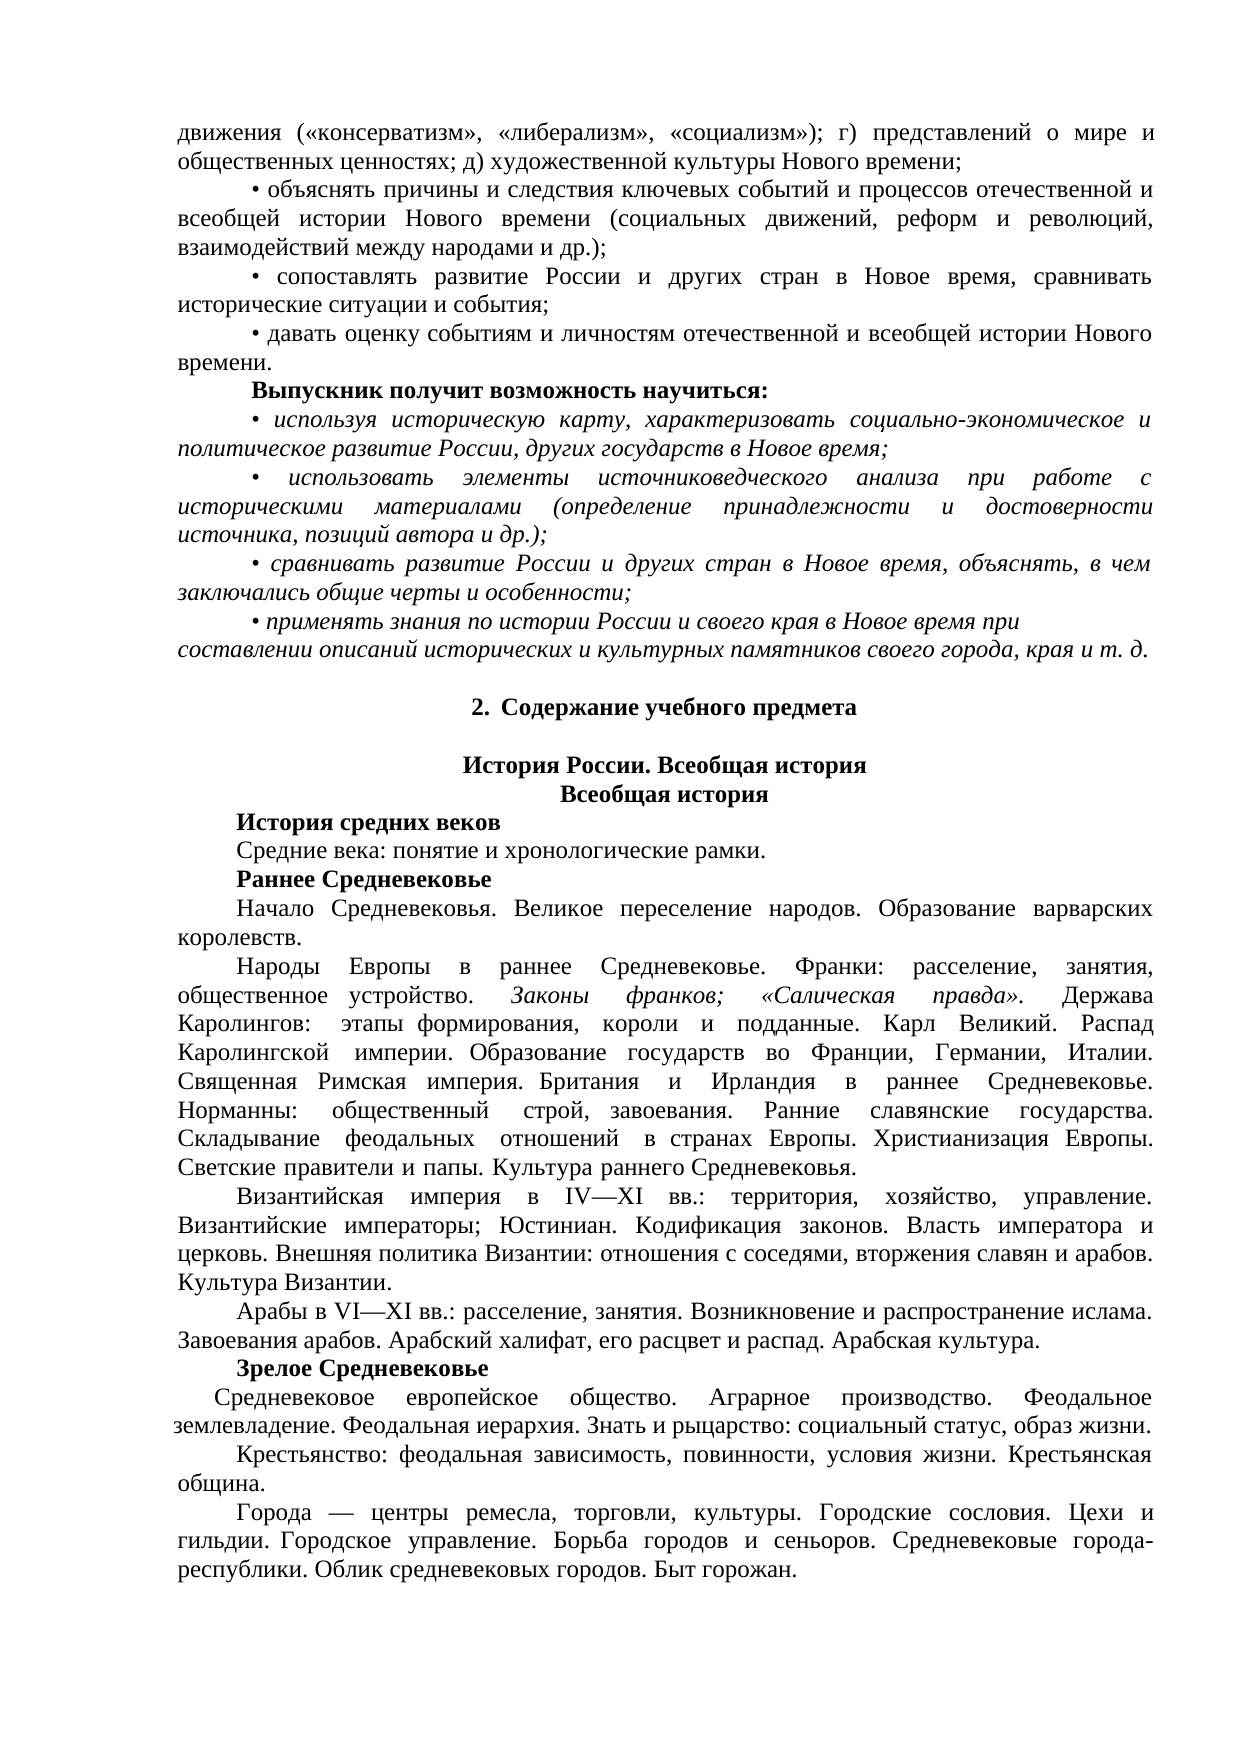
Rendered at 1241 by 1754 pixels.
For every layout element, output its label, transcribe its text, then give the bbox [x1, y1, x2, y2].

text • использовать элементы источниковедческого анализа при работе с историческими материалами (определение принадлежности и достоверности источника, позиций автора и др.); [177, 462, 1153, 548]
text Арабы в VI—ХI вв.: расселение, занятия. Возникновение и распространение ислама. Завоевания арабов. Арабский халифат, его расцвет и распад. Арабская культура. [177, 1296, 1157, 1353]
text 2. Содержание учебного предмета [471, 692, 1154, 721]
text Выпускник получит возможность научиться: [251, 376, 1154, 404]
text • сопоставлять развитие России и других стран в Новое время, сравнивать исторические ситуации и события; [177, 261, 1157, 318]
text История средних веков [236, 807, 1154, 836]
text община. [177, 1468, 1154, 1497]
text Зрелое Средневековье [236, 1353, 1154, 1382]
text Средневековое европейское общество. Аграрное производство. Феодальное землевладение. Феодальная иерархия. Знать и рыцарство: социальный статус, образ жизни. Крестьянство: феодальная зависимость, повинности, условия жизни. Крестьянская [171, 1382, 1152, 1468]
text Византийская империя в IV—XI вв.: территория, хозяйство, управление. Византийские императоры; Юстиниан. Кодификация законов. Власть императора и церковь. Внешняя политика Византии: отношения с соседями, вторжения славян и арабов. Культура Византии. [177, 1181, 1153, 1296]
text Начало Средневековья. Великое переселение народов. Образование варварских королевств. [177, 893, 1158, 951]
text Города — центры ремесла, торговли, культуры. Городские сословия. Цехи и гильдии. Городское управление. Борьба городов и сеньоров. Средневековые города-республики. Облик средневековых городов. Быт горожан. [177, 1497, 1154, 1583]
text История России. Всеобщая история Всеобщая история [463, 750, 873, 807]
text движения («консерватизм», «либерализм», «социализм»); г) представлений о мире и общественных ценностях; д) художественной культуры Нового времени; [177, 117, 1158, 174]
text Средние века: понятие и хронологические рамки. Раннее Средневековье [236, 836, 772, 893]
text Народы Европы в раннее Средневековье. Франки: расселение, занятия, общественное устройство. Законы франков; «Салическая правда». Держава Каролингов: этапы формирования, короли и подданные. Карл Великий. Распад Каролингской империи. Образование государств во Франции, Германии, Италии. Священная Римская империя. Британия и Ирландия в раннее Средневековье. Норманны: общественный строй, завоевания. Ранние славянские государства. Складывание феодальных отношений в странах Европы. Христианизация Европы. Светские правители и папы. Культура раннего Средневековья. [177, 951, 1154, 1181]
text • давать оценку событиям и личностям отечественной и всеобщей истории Нового времени. [177, 318, 1157, 376]
text • применять знания по истории России и своего края в Новое время при составлении описаний исторических и культурных памятников своего города, края и т. д. [177, 606, 1157, 663]
text • сравнивать развитие России и других стран в Новое время, объяснять, в чем заключались общие черты и особенности; [177, 548, 1157, 606]
text • объяснять причины и следствия ключевых событий и процессов отечественной и всеобщей истории Нового времени (социальных движений, реформ и революций, взаимодействий между народами и др.); [177, 174, 1153, 261]
text • используя историческую карту, характеризовать социально-экономическое и политическое развитие России, других государств в Новое время; [177, 404, 1158, 462]
